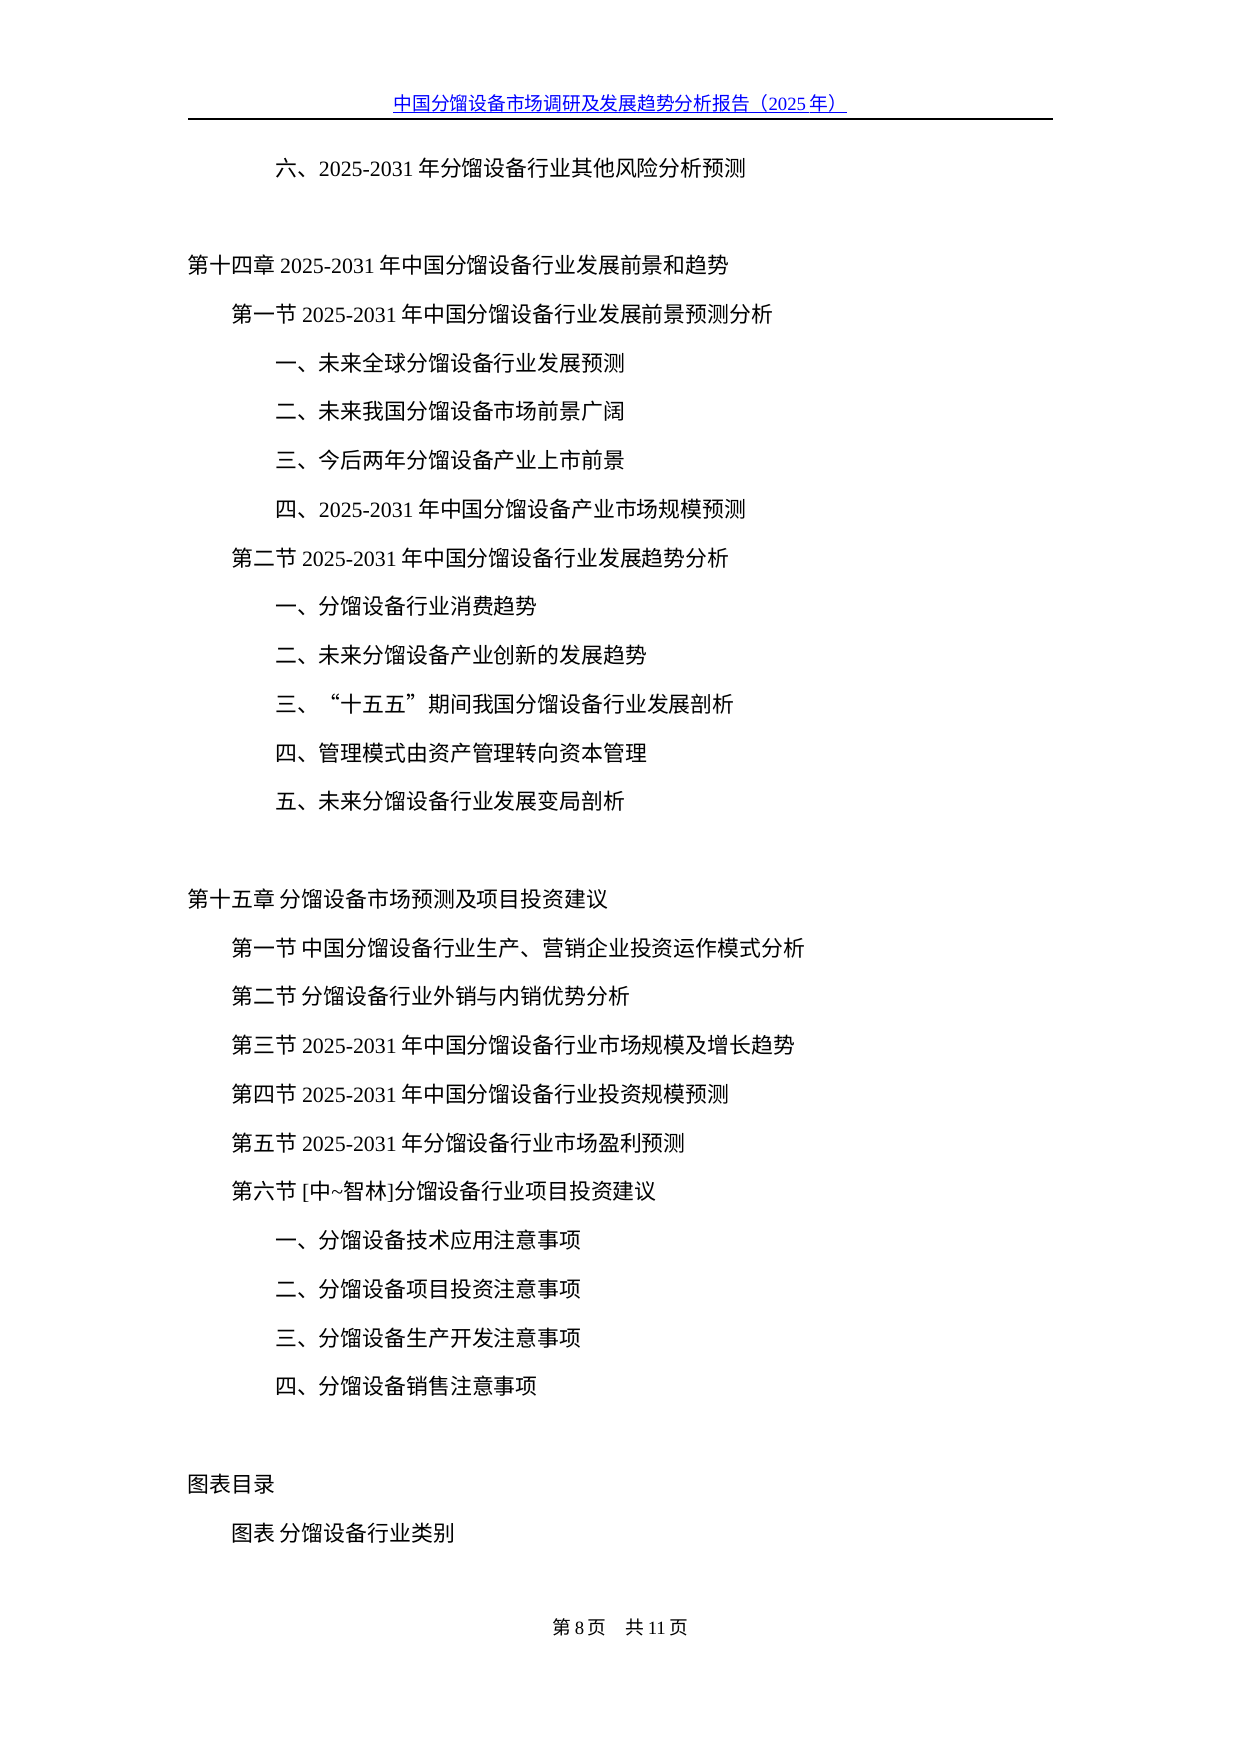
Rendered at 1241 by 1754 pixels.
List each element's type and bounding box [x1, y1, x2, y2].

text [187, 150, 1053, 1548]
